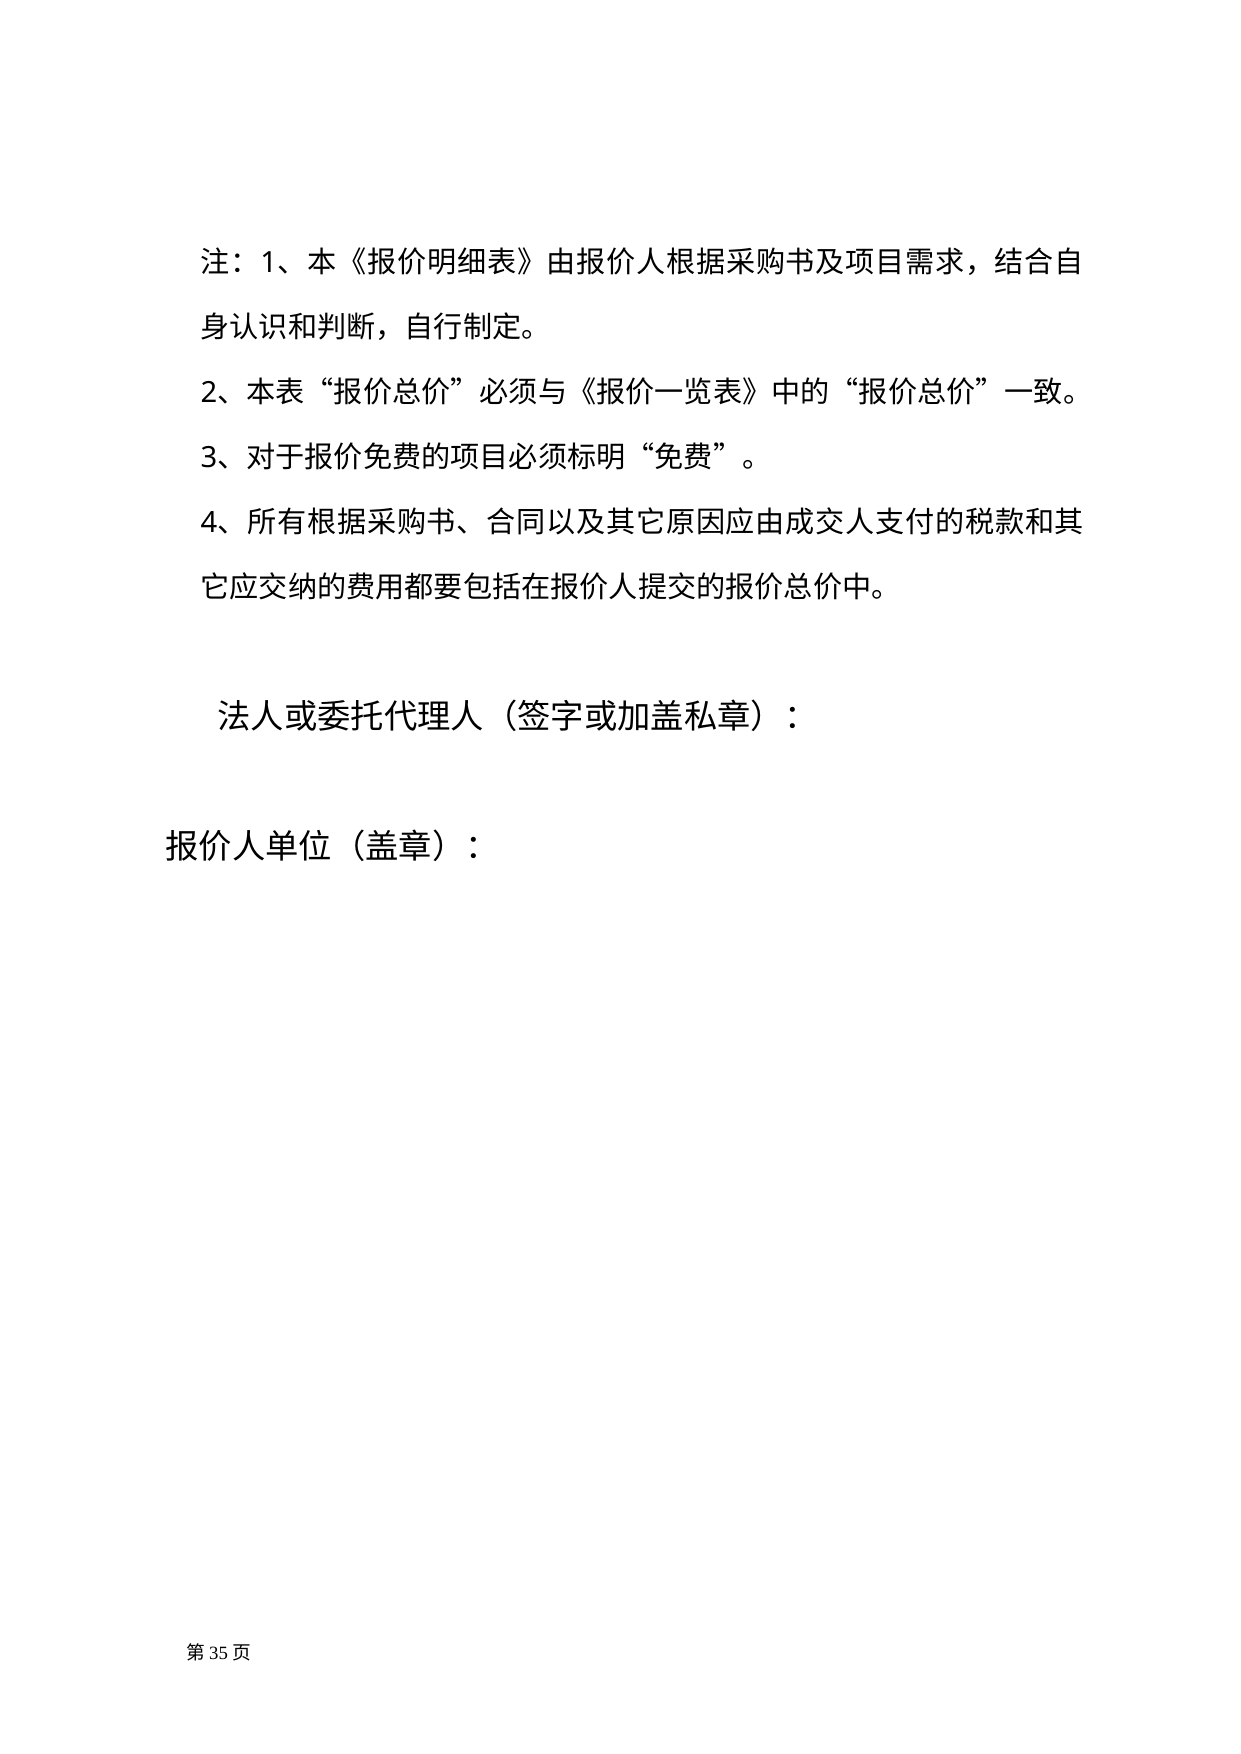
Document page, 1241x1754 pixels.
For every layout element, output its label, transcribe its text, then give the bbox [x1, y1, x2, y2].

text 3、对于报价免费的项目必须标明“免费”。 [200, 422, 1087, 487]
text 法人或委托代理人（签字或加盖私章）： [165, 682, 1087, 747]
text 2、本表“报价总价”必须与《报价一览表》中的“报价总价”一致。 [200, 357, 1087, 422]
text 报价人单位（盖章）： [165, 812, 1087, 877]
text 4、所有根据采购书、合同以及其它原因应由成交人支付的税款和其它应交纳的费用都要包括在报价人提交的报价总价中。 [200, 487, 1087, 617]
text 注：1、本《报价明细表》由报价人根据采购书及项目需求，结合自身认识和判断，自行制定。 [200, 227, 1087, 357]
